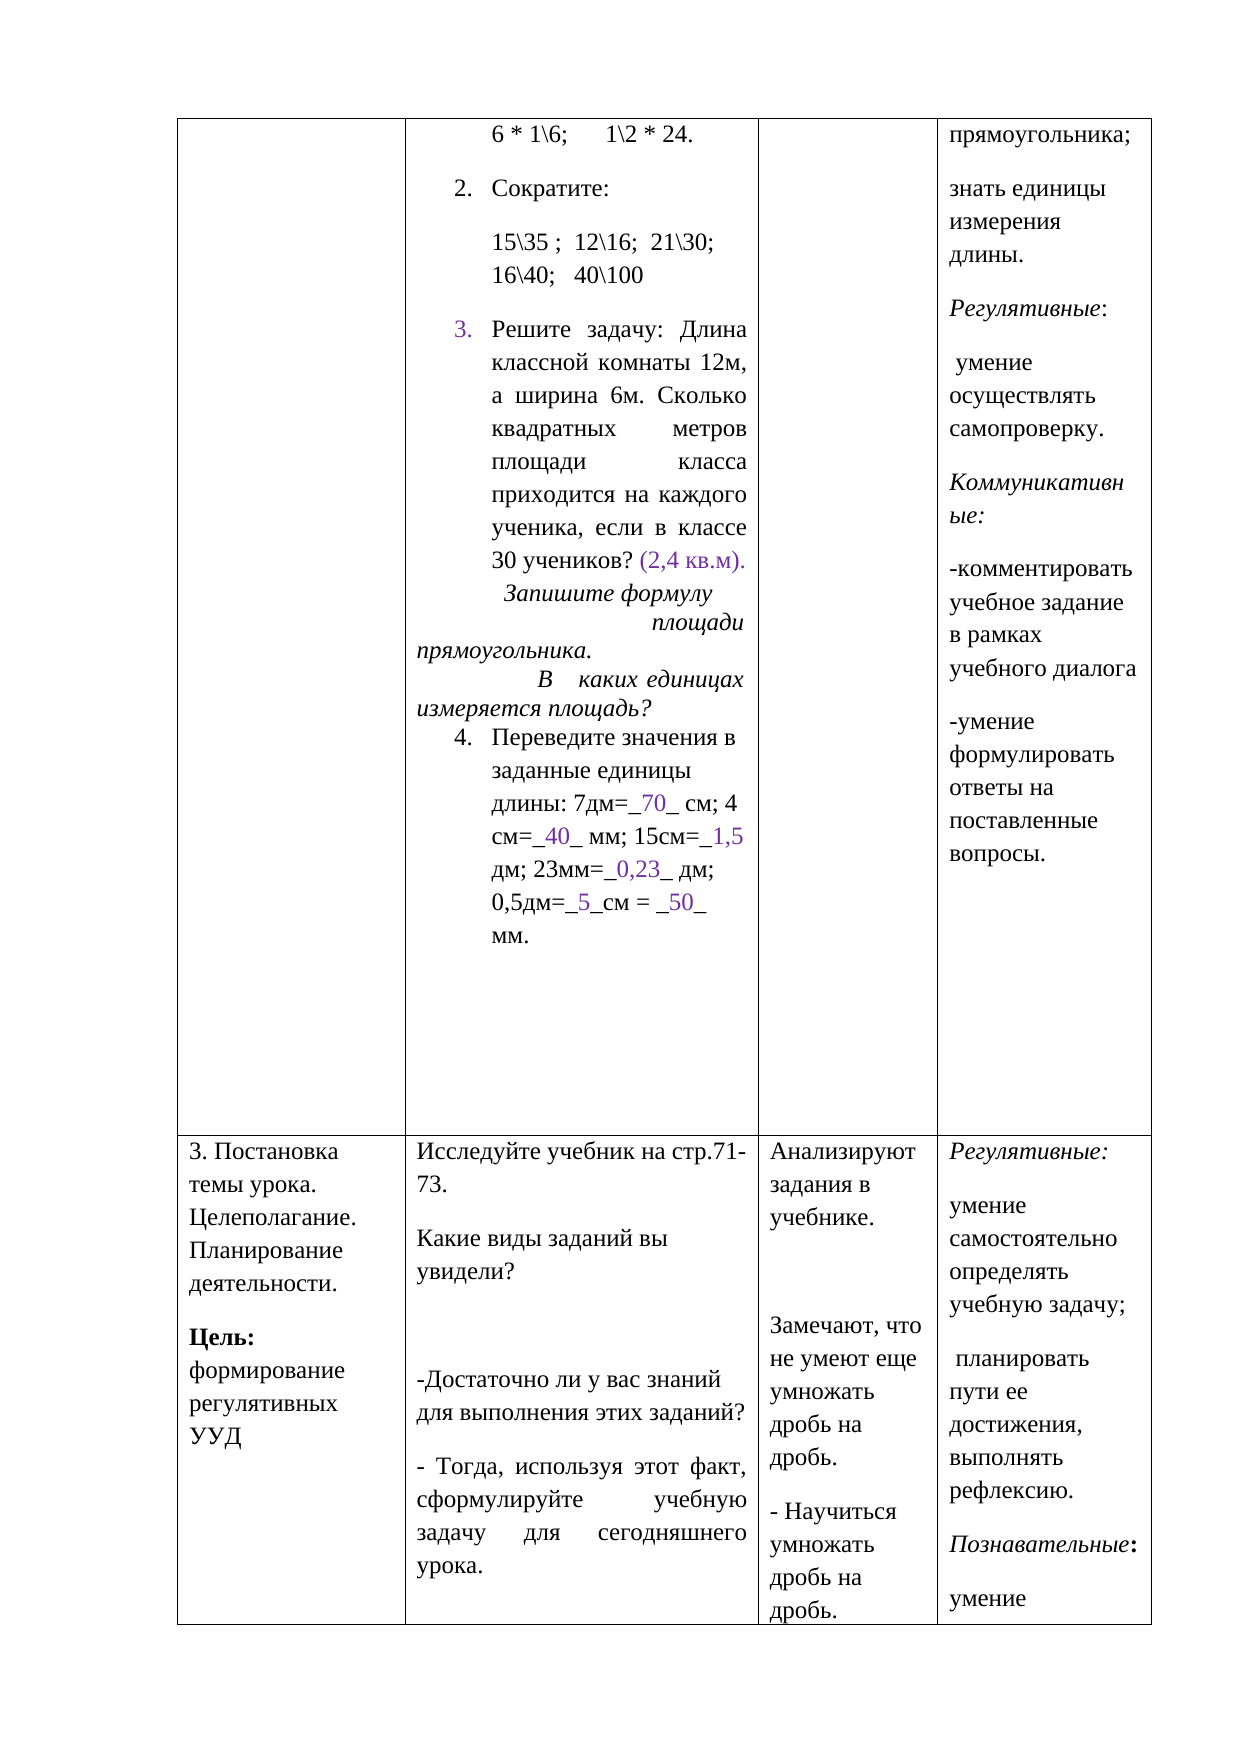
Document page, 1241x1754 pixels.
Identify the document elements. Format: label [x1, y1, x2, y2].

table_cell [406, 1136, 758, 1624]
table_cell [759, 1136, 937, 1624]
table_cell [178, 119, 405, 1135]
table_cell [938, 1136, 1151, 1624]
table_cell [178, 1136, 405, 1624]
